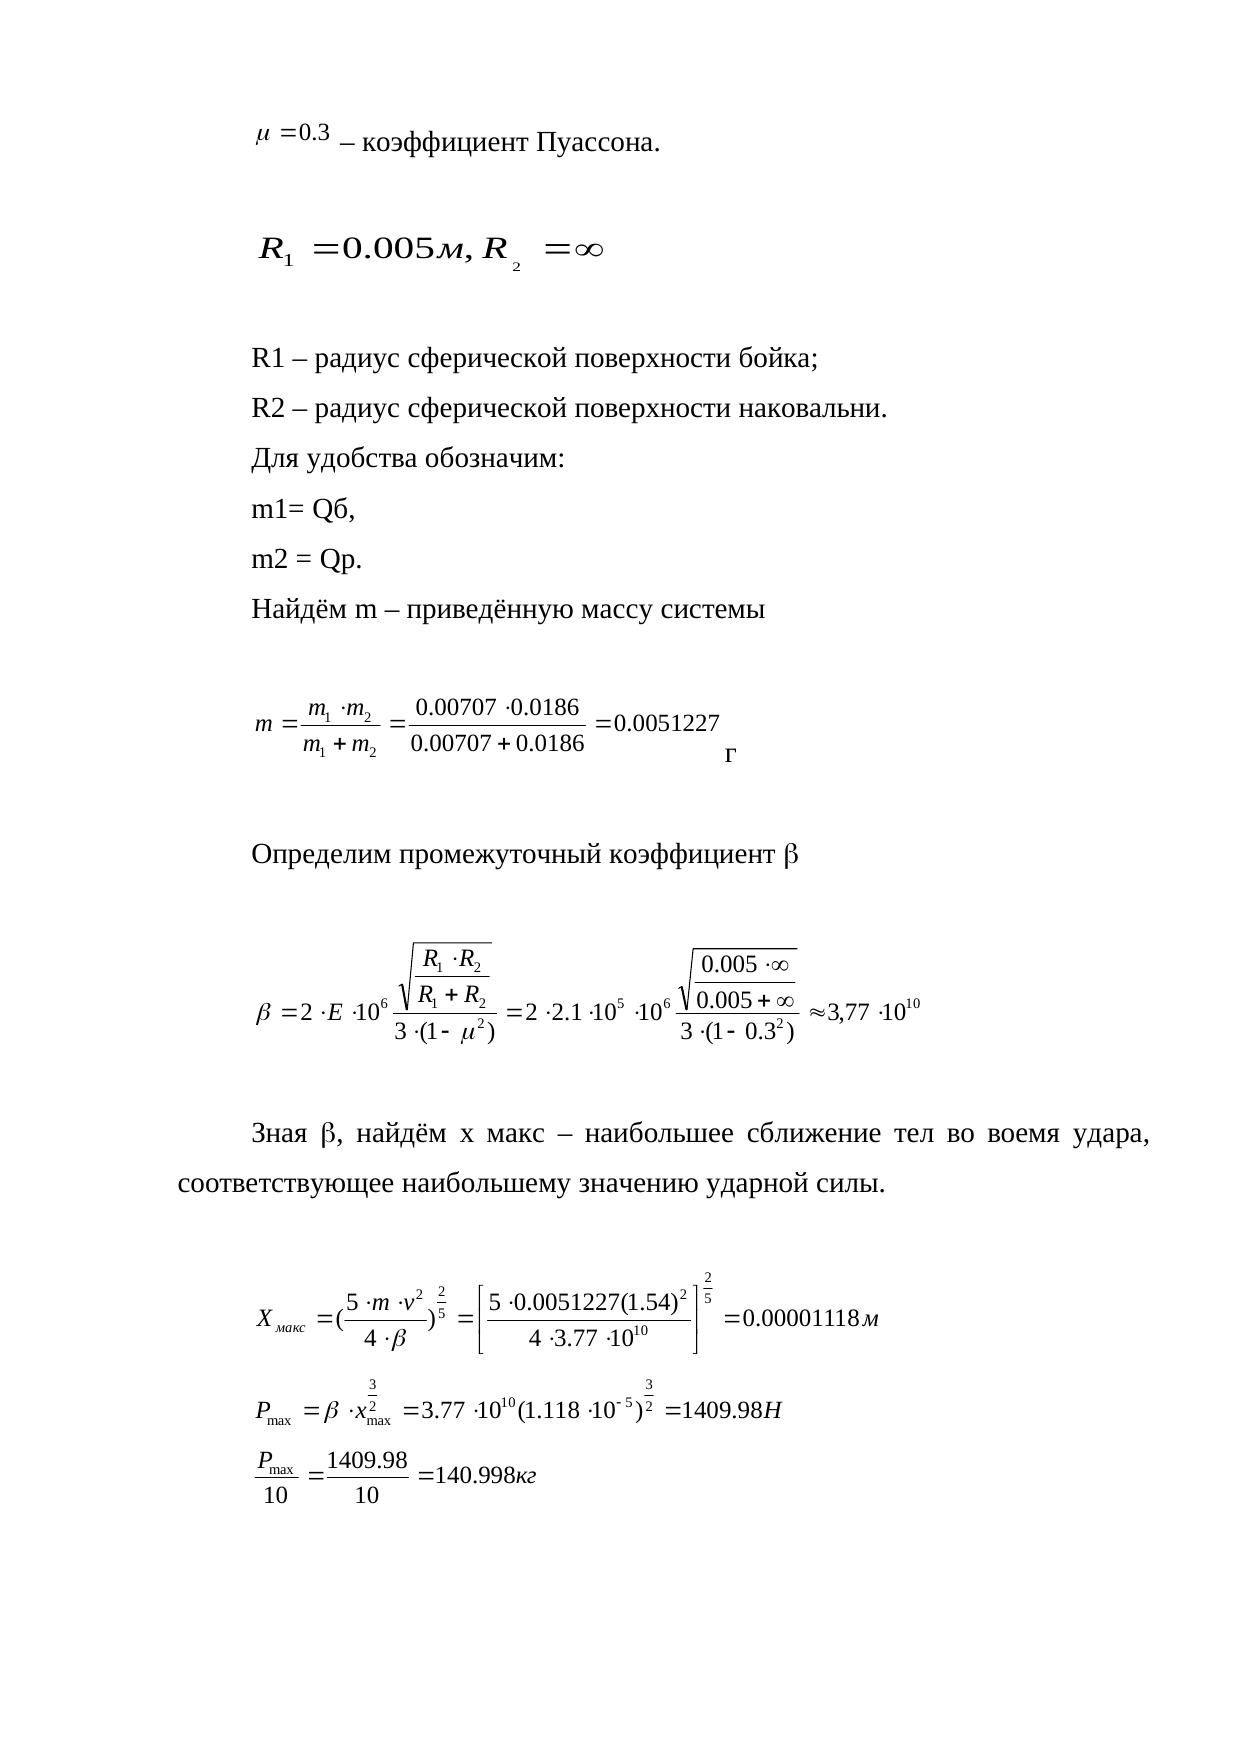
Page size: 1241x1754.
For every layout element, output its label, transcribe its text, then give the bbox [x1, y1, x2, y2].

text m1= Qб, [177, 491, 1152, 524]
text Для удобства обозначим: [177, 441, 1152, 474]
text R1 – радиус сферической поверхности бойка; [177, 340, 1152, 374]
text m2 = Qp. [177, 541, 1152, 575]
text – коэффициент Пуассона. [177, 118, 1152, 157]
text R2 – радиус сферической поверхности наковальни. [177, 390, 1152, 424]
text Зная , найдём x макс – наибольшее сближение тел во воемя удара, соответствующее наибольшему значению ударной силы. [177, 1115, 1152, 1199]
text Определим промежуточный коэффициент [177, 836, 1152, 870]
text г [177, 692, 1152, 769]
text Найдём m – приведённую массу системы [177, 592, 1152, 625]
